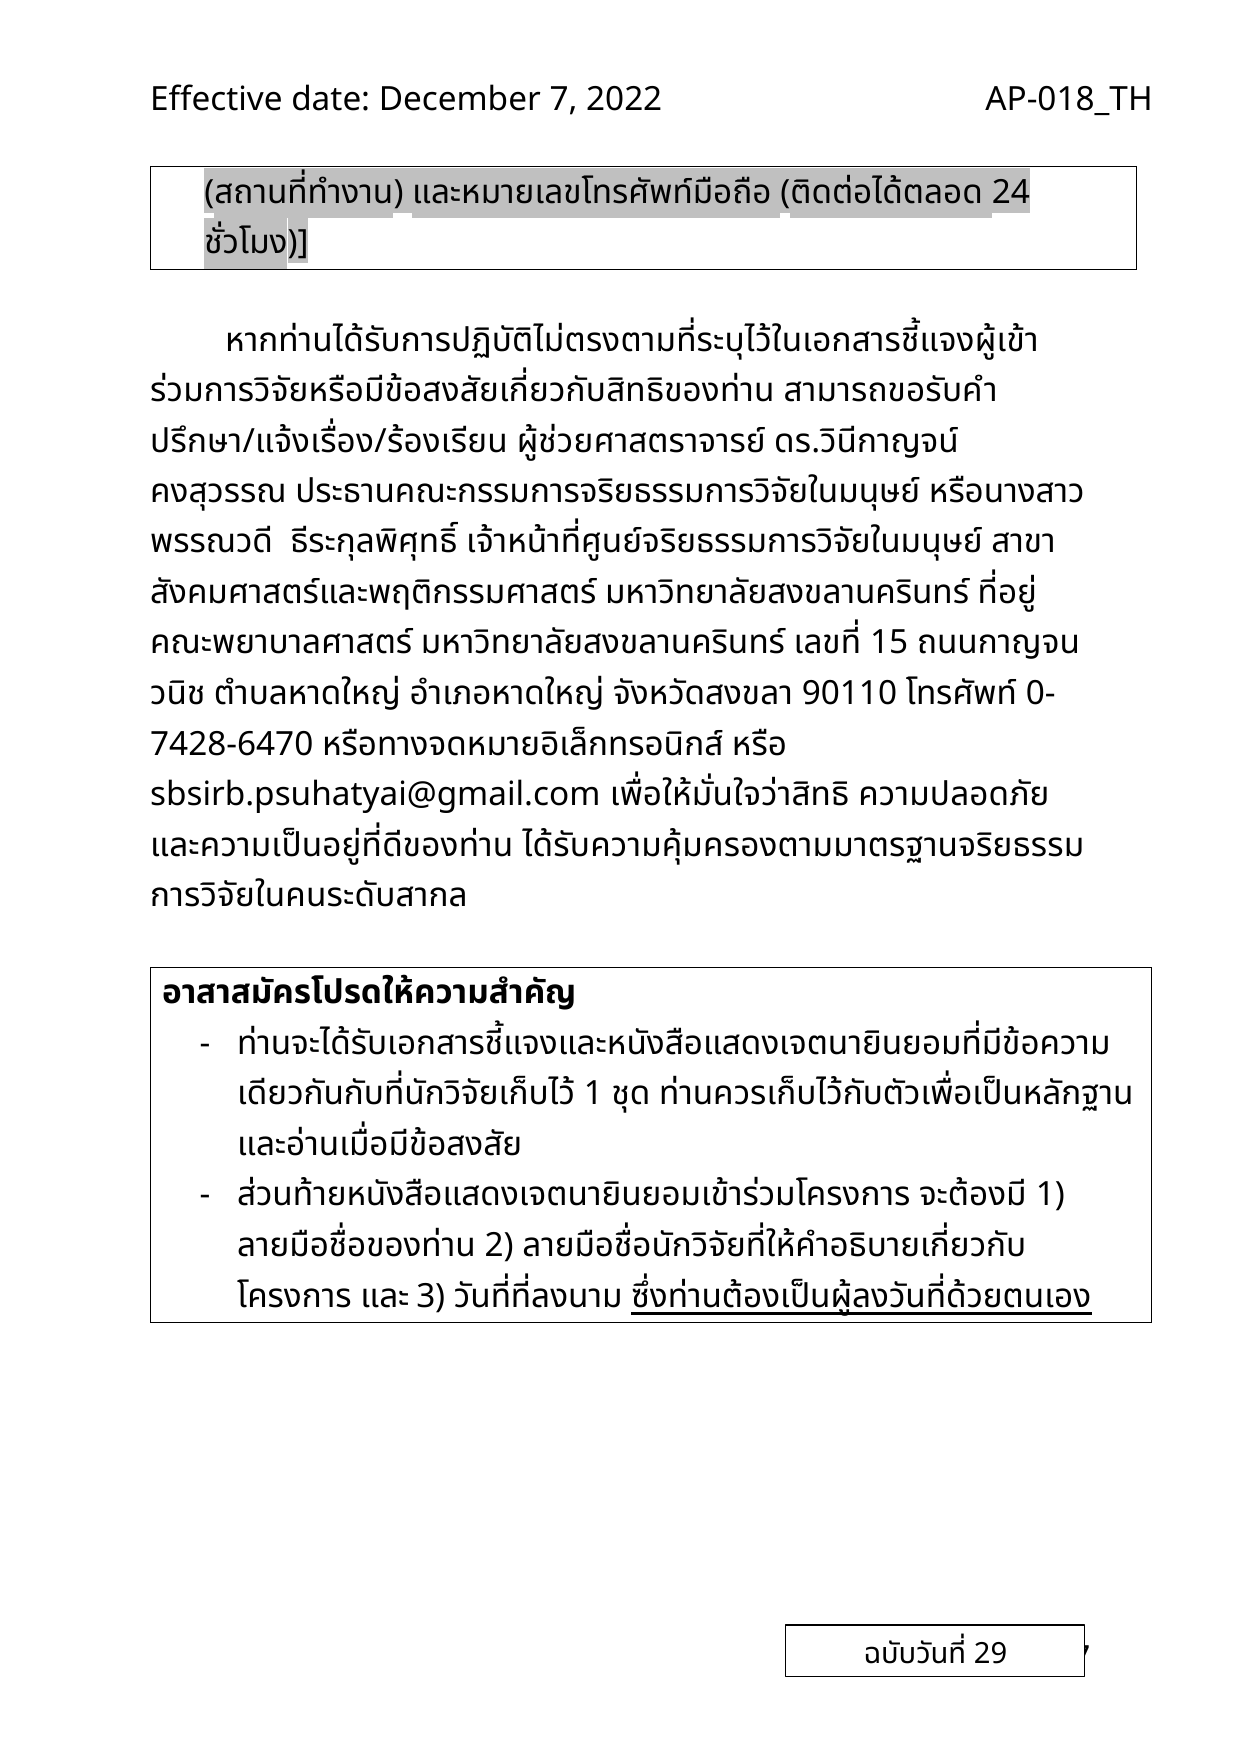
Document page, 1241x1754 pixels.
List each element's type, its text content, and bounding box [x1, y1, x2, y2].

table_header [151, 167, 1136, 269]
table_header อาสาสมัครโปรดให้ความสำคัญ ท่านจะได้รับเอกสารชี้แจงและหนังสือแสดงเจตนายินยอมที่มีข้อความเดียวกันกับที่นักวิจัยเก็บไว้ 1 ชุด ท่านควรเก็บไว้กับตัวเพื่อเป็นหลักฐานและอ่านเมื่อมีข้อสงสัย ส่วนท้ายหนังสือแสดงเจตนายินยอมเข้าร่วมโครงการ จะต้องมี 1) ลายมือชื่อของท่าน 2) ลายมือชื่อนักวิจัยที่ให้คำอธิบายเกี่ยวกับโครงการ และ3) วันที่ที่ลงนาม ซึ่งท่านต้องเป็นผู้ลงวันที่ด้วยตนเอง [151, 968, 1151, 1322]
text หากท่านได้รับการปฏิบัติไม่ตรงตามที่ระบุไว้ในเอกสารชี้แจงผู้เข้าร่วมการวิจัยหรือมีข้อสงสัยเกี่ยวกับสิทธิของท่าน สามารถขอรับคำปรึกษา/แจ้งเรื่อง/ร้องเรียน ผู้ช่วยศาสตราจารย์ ดร.วินีกาญจน์ คงสุวรรณ ประธานคณะกรรมการจริยธรรมการวิจัยในมนุษย์ หรือนางสาวพรรณวดี ธีระกุลพิศุทธิ์ เจ้าหน้าที่ศูนย์จริยธรรมการวิจัยในมนุษย์ สาขาสังคมศาสตร์และพฤติกรรมศาสตร์ มหาวิทยาลัยสงขลานครินทร์ ที่อยู่ คณะพยาบาลศาสตร์ มหาวิทยาลัยสงขลานครินทร์ เลขที่ 15 ถนนกาญจนวนิช ตำบลหาดใหญ่ อำเภอหาดใหญ่ จังหวัดสงขลา 90110 โทรศัพท์ 0-7428-6470 หรือทางจดหมายอิเล็กทรอนิกส์ หรือ sbsirb.psuhatyai@gmail.com เพื่อให้มั่นใจว่าสิทธิ ความปลอดภัย และความเป็นอยู่ที่ดีของท่าน ได้รับความคุ้มครองตามมาตรฐานจริยธรรมการวิจัยในคนระดับสากล [150, 316, 1090, 922]
